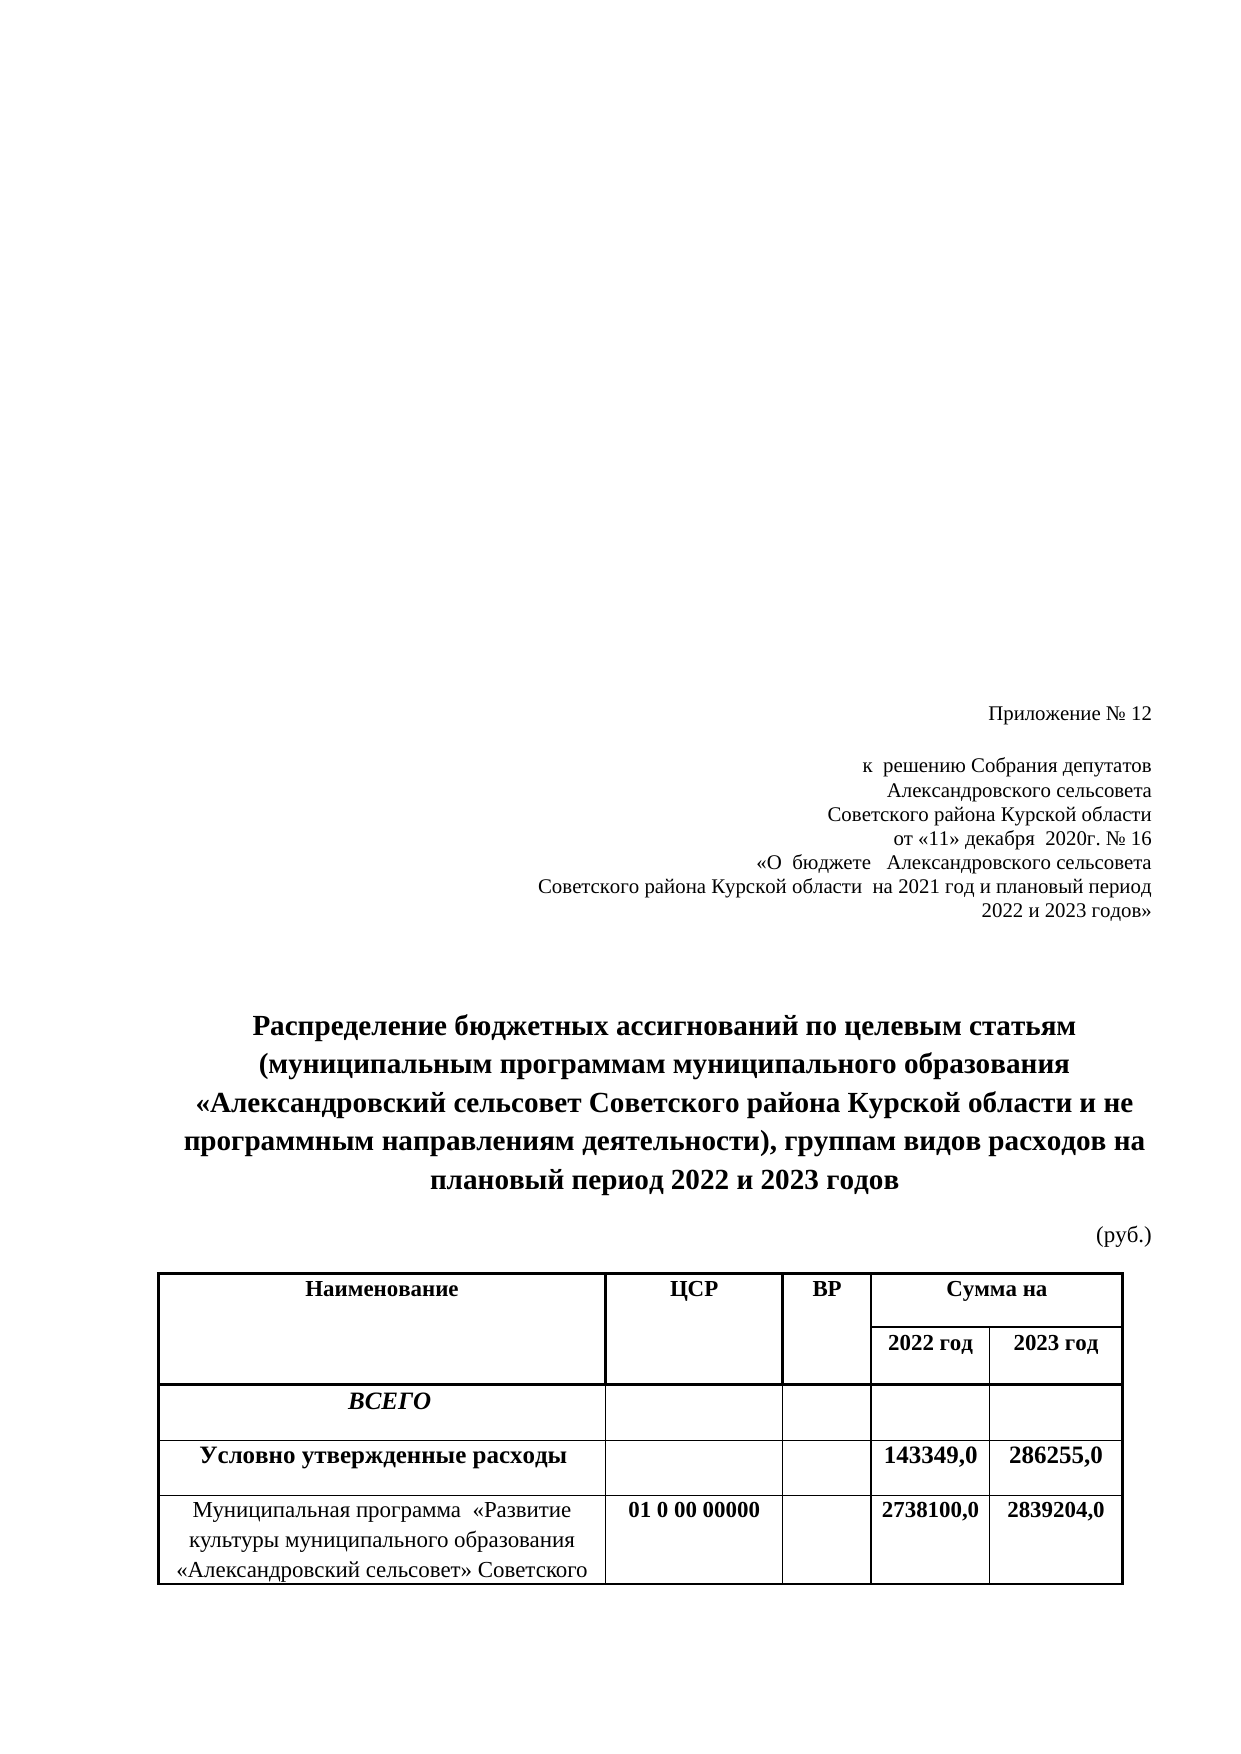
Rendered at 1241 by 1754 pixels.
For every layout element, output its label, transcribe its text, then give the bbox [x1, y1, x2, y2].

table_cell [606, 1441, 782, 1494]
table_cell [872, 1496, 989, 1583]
text Александровского сельсовета [177, 777, 1152, 802]
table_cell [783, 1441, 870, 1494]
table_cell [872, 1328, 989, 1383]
text от «11» декабря 2020г. № 16 [177, 826, 1152, 850]
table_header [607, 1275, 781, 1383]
text «О бюджете Александровского сельсовета [177, 850, 1152, 874]
text Советского района Курской области [177, 802, 1152, 826]
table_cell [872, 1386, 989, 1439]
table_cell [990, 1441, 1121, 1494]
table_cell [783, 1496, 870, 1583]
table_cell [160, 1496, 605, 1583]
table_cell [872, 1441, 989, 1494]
text к решению Собрания депутатов [177, 753, 1152, 777]
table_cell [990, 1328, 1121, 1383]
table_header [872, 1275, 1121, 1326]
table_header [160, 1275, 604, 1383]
text (руб.) [177, 1221, 1152, 1247]
text Советского района Курской области на 2021 год и плановый период 2022 и 2023 годов» [177, 874, 1152, 922]
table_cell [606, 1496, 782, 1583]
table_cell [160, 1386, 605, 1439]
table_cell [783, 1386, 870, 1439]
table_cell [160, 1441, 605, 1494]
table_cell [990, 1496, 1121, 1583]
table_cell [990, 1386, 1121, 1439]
text Распределение бюджетных ассигнований по целевым статьям (муниципальным программам муниципального образования «Александровский сельсовет Советского района Курской области и не программным направлениям деятельности), группам видов расходов на плановый период 2022 и 2023 годов [177, 1008, 1152, 1195]
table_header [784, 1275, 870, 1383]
text Приложение № 12 [177, 701, 1152, 725]
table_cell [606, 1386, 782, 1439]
